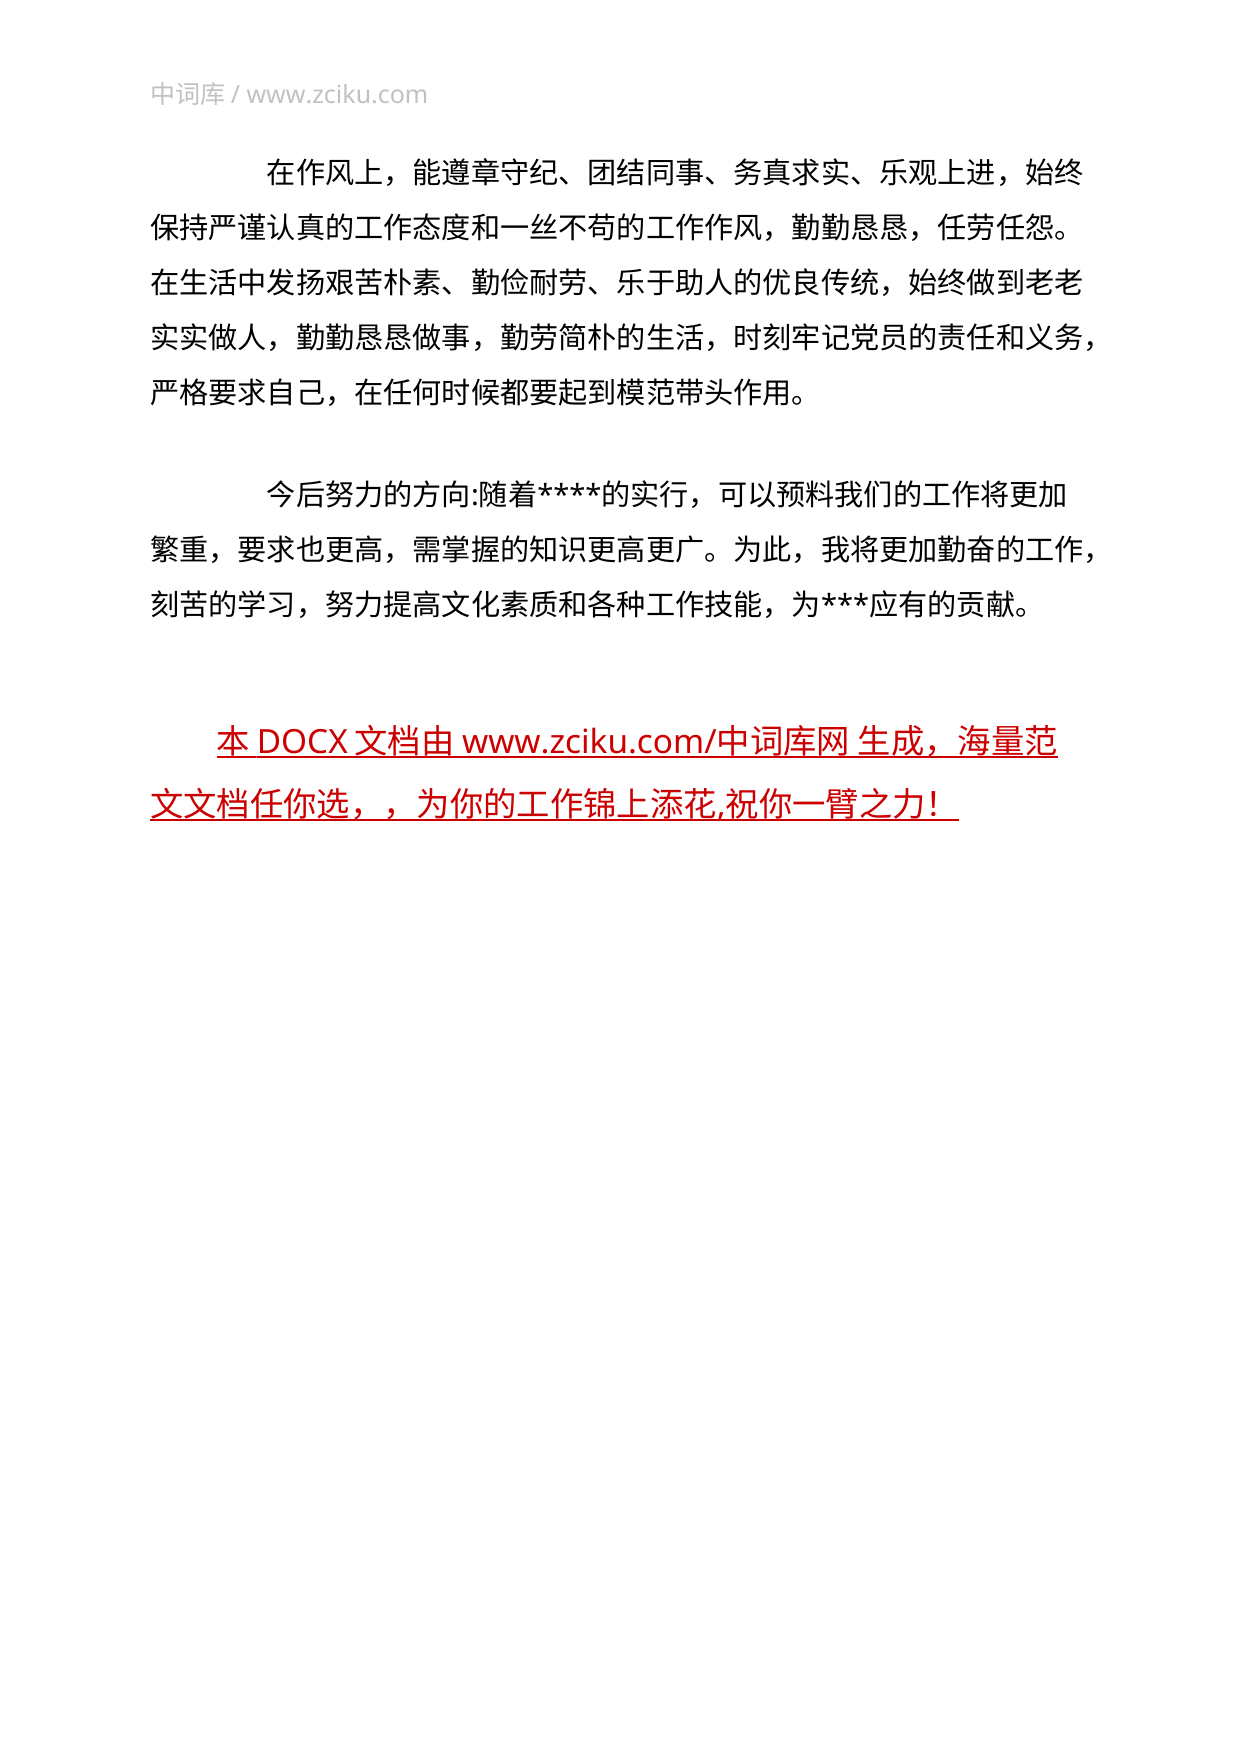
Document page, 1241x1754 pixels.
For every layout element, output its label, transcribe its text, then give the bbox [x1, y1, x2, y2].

text 今后努力的方向:随着****的实行，可以预料我们的工作将更加繁重，要求也更高，需掌握的知识更高更广。为此，我将更加勤奋的工作，刻苦的学习，努力提高文化素质和各种工作技能，为***应有的贡献。 [150, 471, 1090, 624]
text 本DOCX文档由 www.zciku.com/中词库网 生成，海量范文文档任你选，，为你的工作锦上添花,祝你一臂之力！ [150, 714, 1090, 826]
text 在作风上，能遵章守纪、团结同事、务真求实、乐观上进，始终保持严谨认真的工作态度和一丝不苟的工作作风，勤勤恳恳，任劳任怨。在生活中发扬艰苦朴素、勤俭耐劳、乐于助人的优良传统，始终做到老老实实做人，勤勤恳恳做事，勤劳简朴的生活，时刻牢记党员的责任和义务，严格要求自己，在任何时候都要起到模范带头作用。 [150, 150, 1090, 412]
